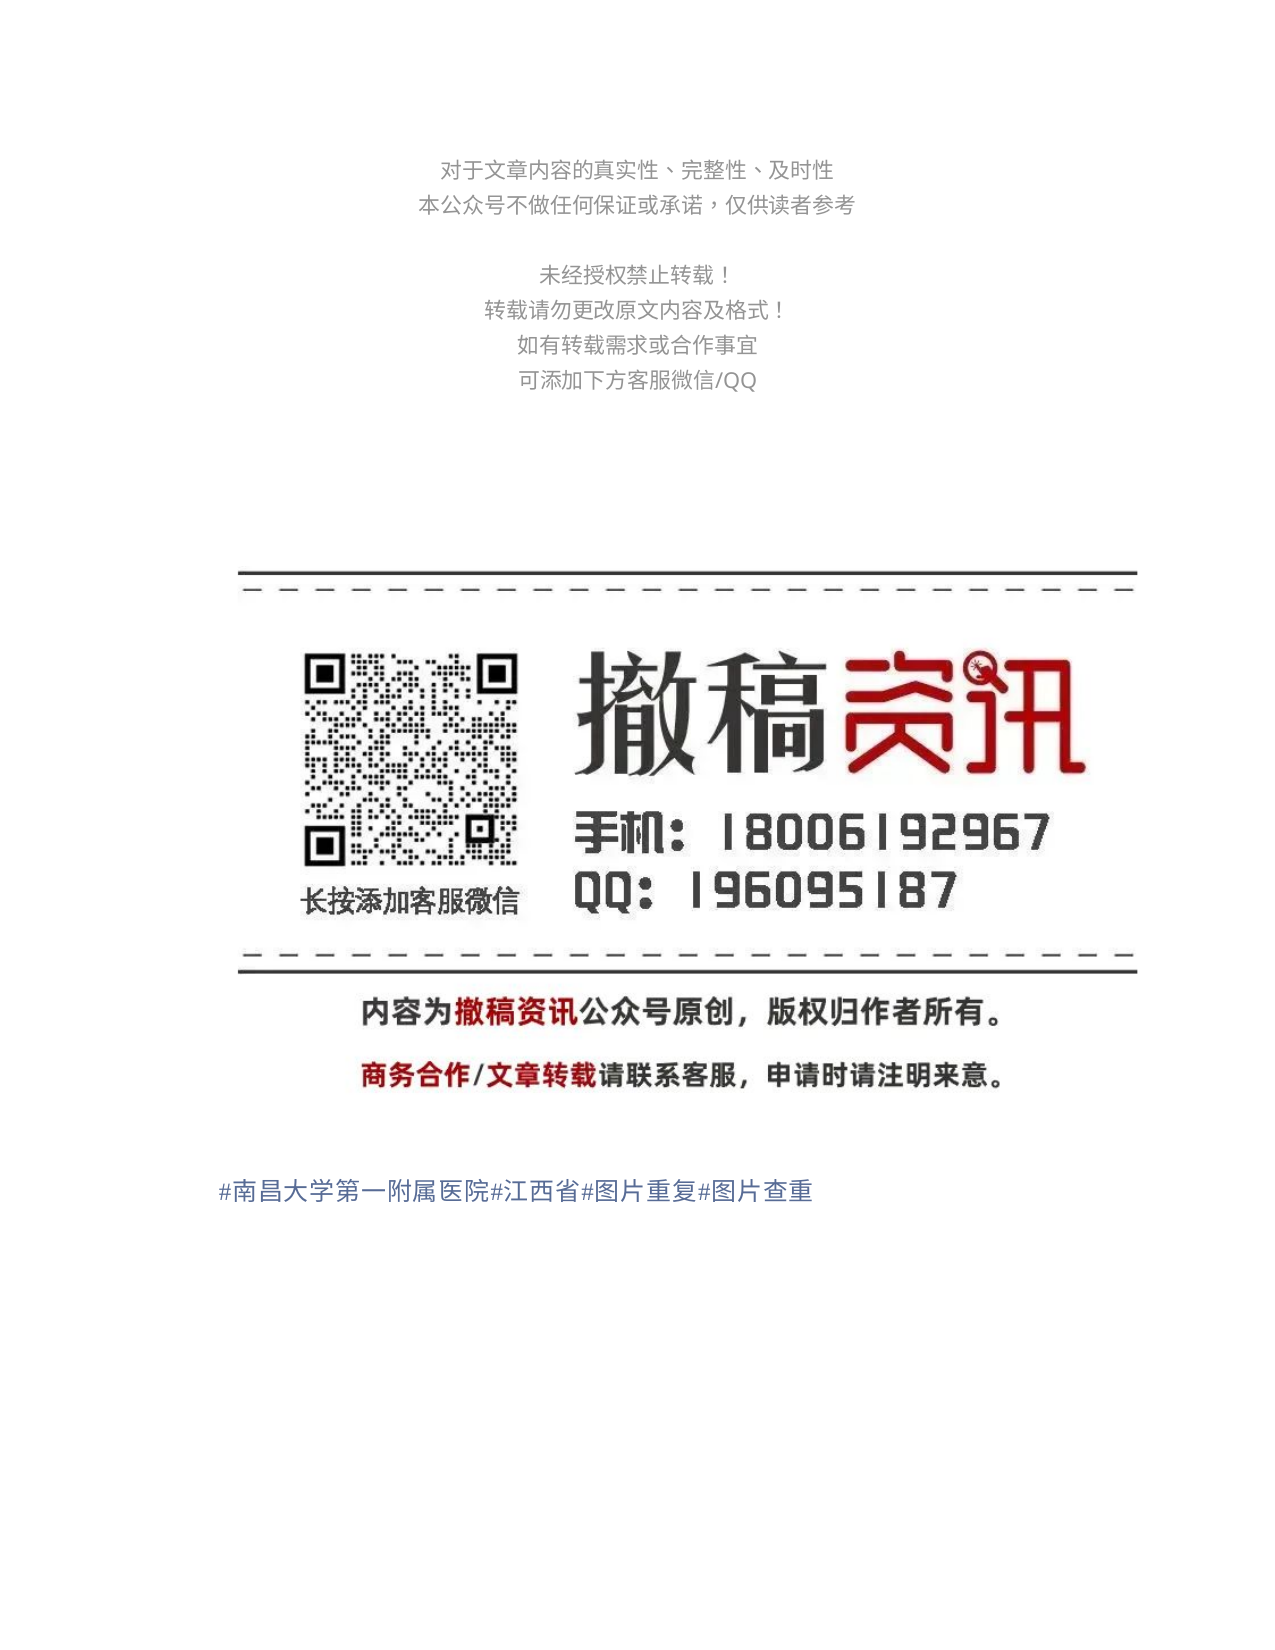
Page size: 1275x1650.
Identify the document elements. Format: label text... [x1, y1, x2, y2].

picture [237, 566, 1138, 1152]
text 可添加下方客服微信/QQ [236, 360, 1039, 395]
text 本公众号不做任何保证或承诺，仅供读者参考 [236, 185, 1039, 220]
text 对于文章内容的真实性、完整性、及时性 [236, 150, 1039, 185]
text #南昌大学第一附属医院#江西省#图片重复#图片查重 [219, 1167, 1056, 1207]
text 未经授权禁止转载！ [236, 255, 1039, 290]
text 如有转载需求或合作事宜 [236, 325, 1039, 360]
text 转载请勿更改原文内容及格式！ [236, 290, 1039, 325]
